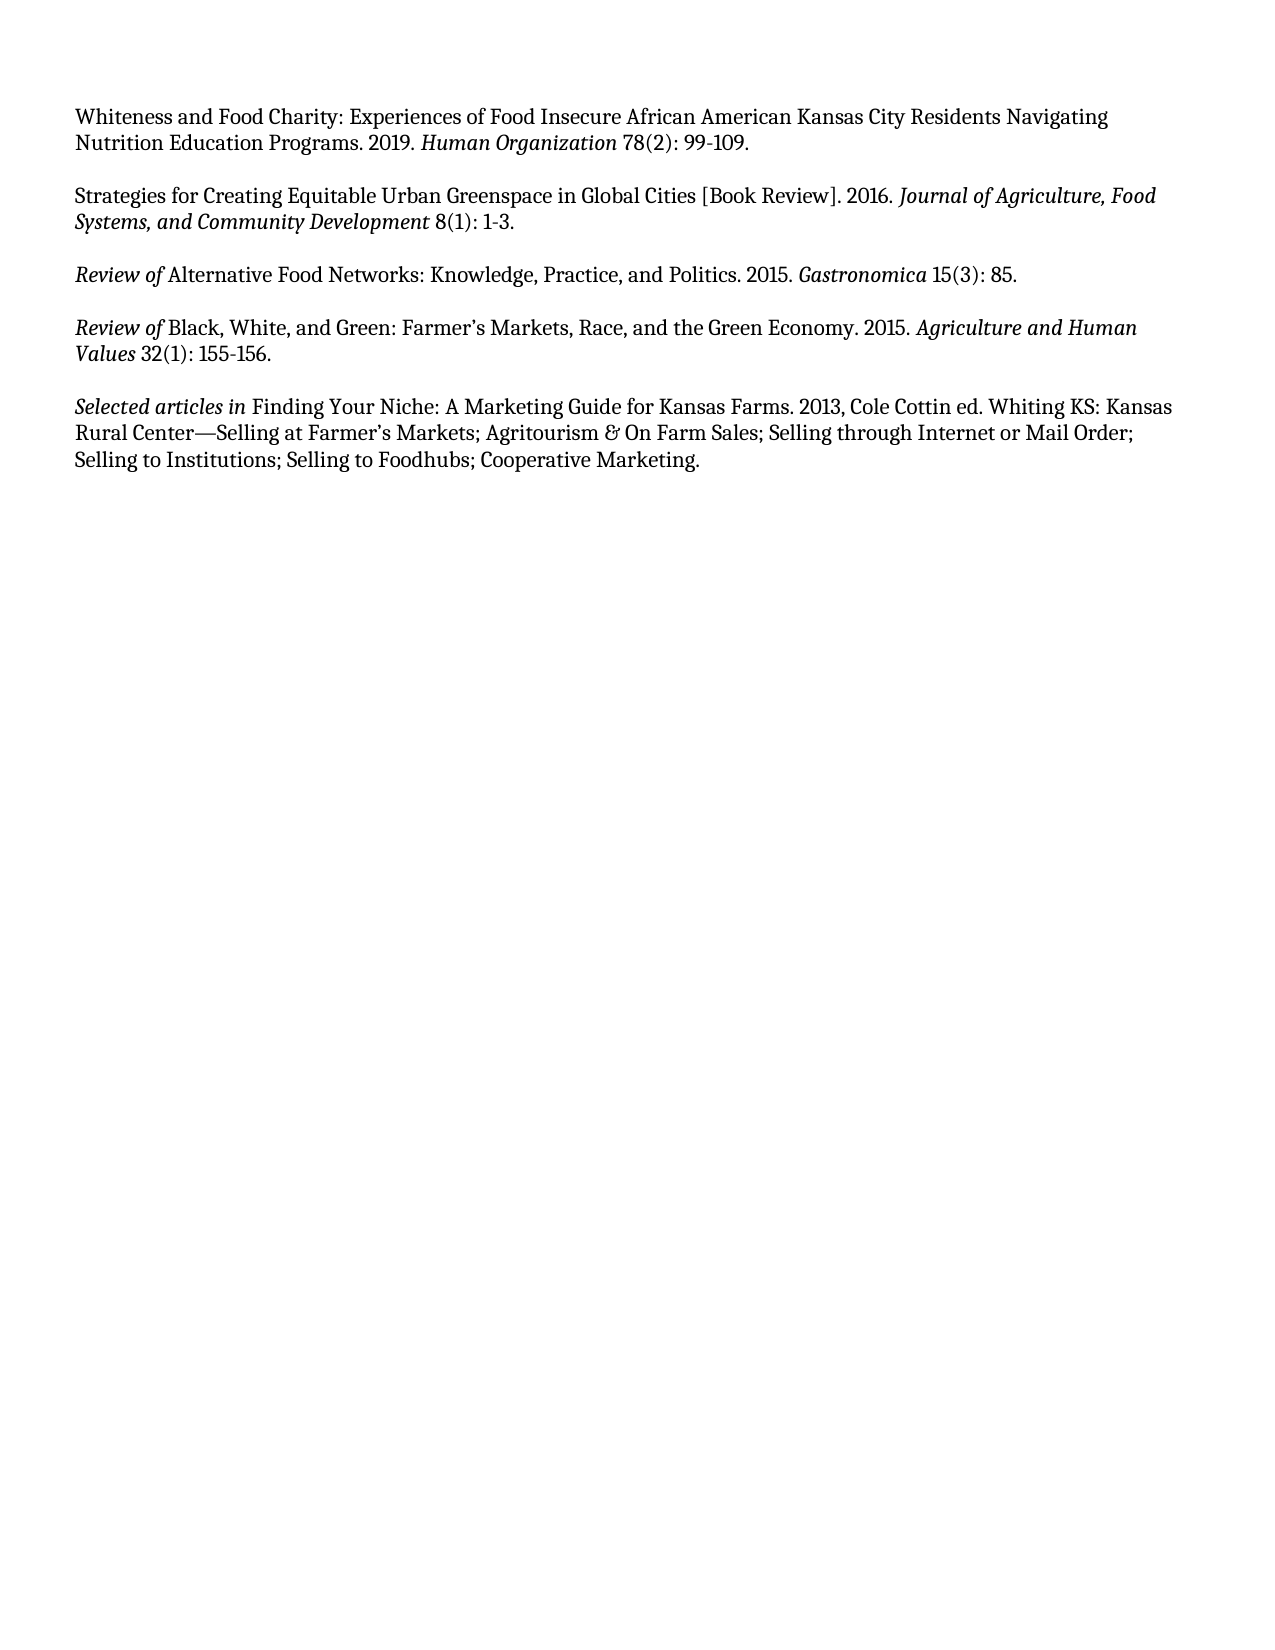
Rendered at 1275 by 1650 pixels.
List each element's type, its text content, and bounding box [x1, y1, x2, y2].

text Review of Alternative Food Networks: Knowledge, Practice, and Politics. 2015. Gastronomica 15(3): 85. [75, 262, 1200, 288]
text Review of Black, White, and Green: Farmer’s Markets, Race, and the Green Economy. 2015. Agriculture and Human Values 32(1): 155-156. [75, 314, 1200, 367]
text Selected articles in Finding Your Niche: A Marketing Guide for Kansas Farms. 2013, Cole Cottin ed. Whiting KS: Kansas Rural Center—Selling at Farmer’s Markets; Agritourism & On Farm Sales; Selling through Internet or Mail Order; Selling to Institutions; Selling to Foodhubs; Cooperative Marketing. [75, 394, 1200, 473]
text Whiteness and Food Charity: Experiences of Food Insecure African American Kansas City Residents Navigating Nutrition Education Programs. 2019. Human Organization 78(2): 99-109. [75, 104, 1200, 156]
text Strategies for Creating Equitable Urban Greenspace in Global Cities [Book Review]. 2016. Journal of Agriculture, Food Systems, and Community Development 8(1): 1-3. [75, 183, 1200, 236]
